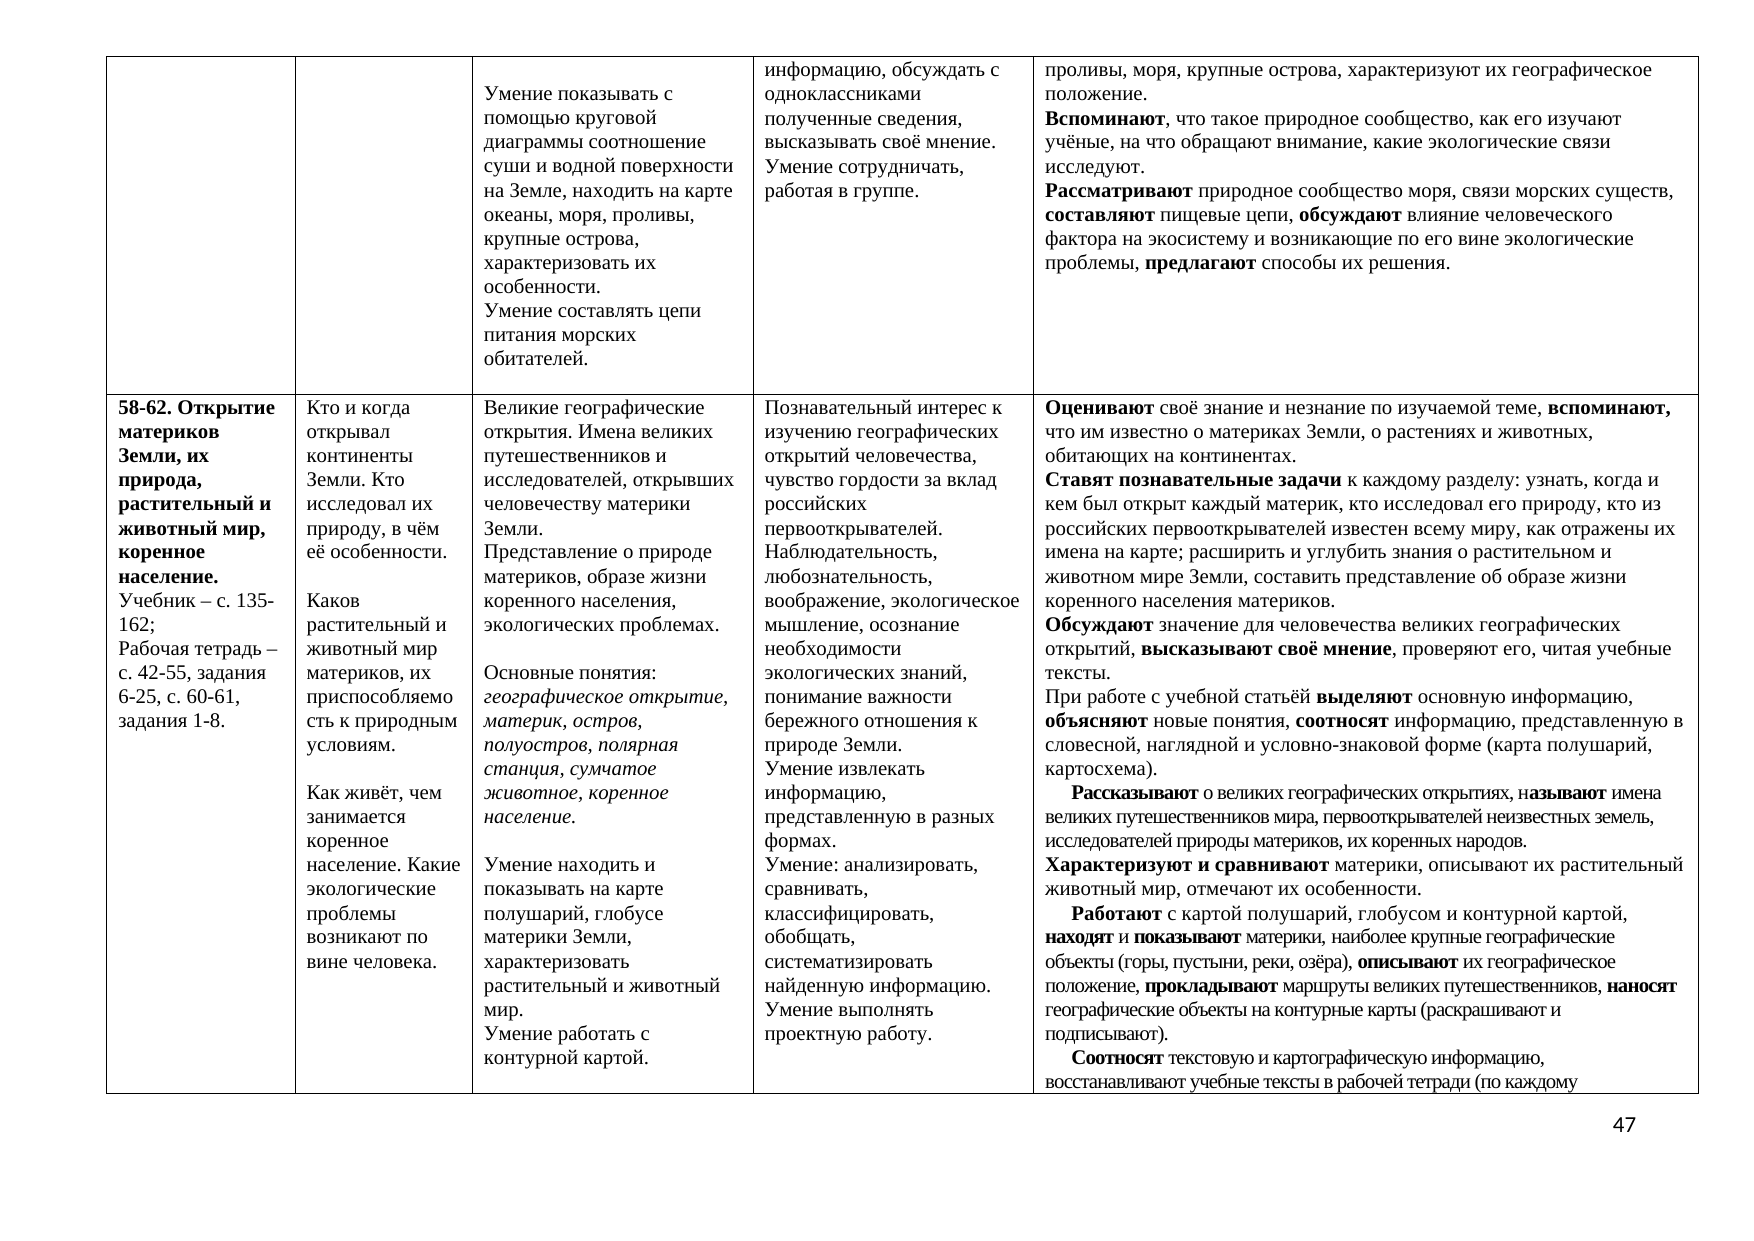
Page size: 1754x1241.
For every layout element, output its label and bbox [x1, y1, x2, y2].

table_cell [107, 395, 295, 1093]
table_cell [107, 57, 295, 394]
table_cell [1034, 395, 1698, 1093]
table_cell [296, 57, 472, 394]
table_cell [473, 395, 753, 1093]
table_cell [754, 395, 1033, 1093]
table_cell [1034, 57, 1698, 394]
table_cell [296, 395, 472, 1093]
table_cell [754, 57, 1033, 394]
table_cell [473, 57, 753, 394]
